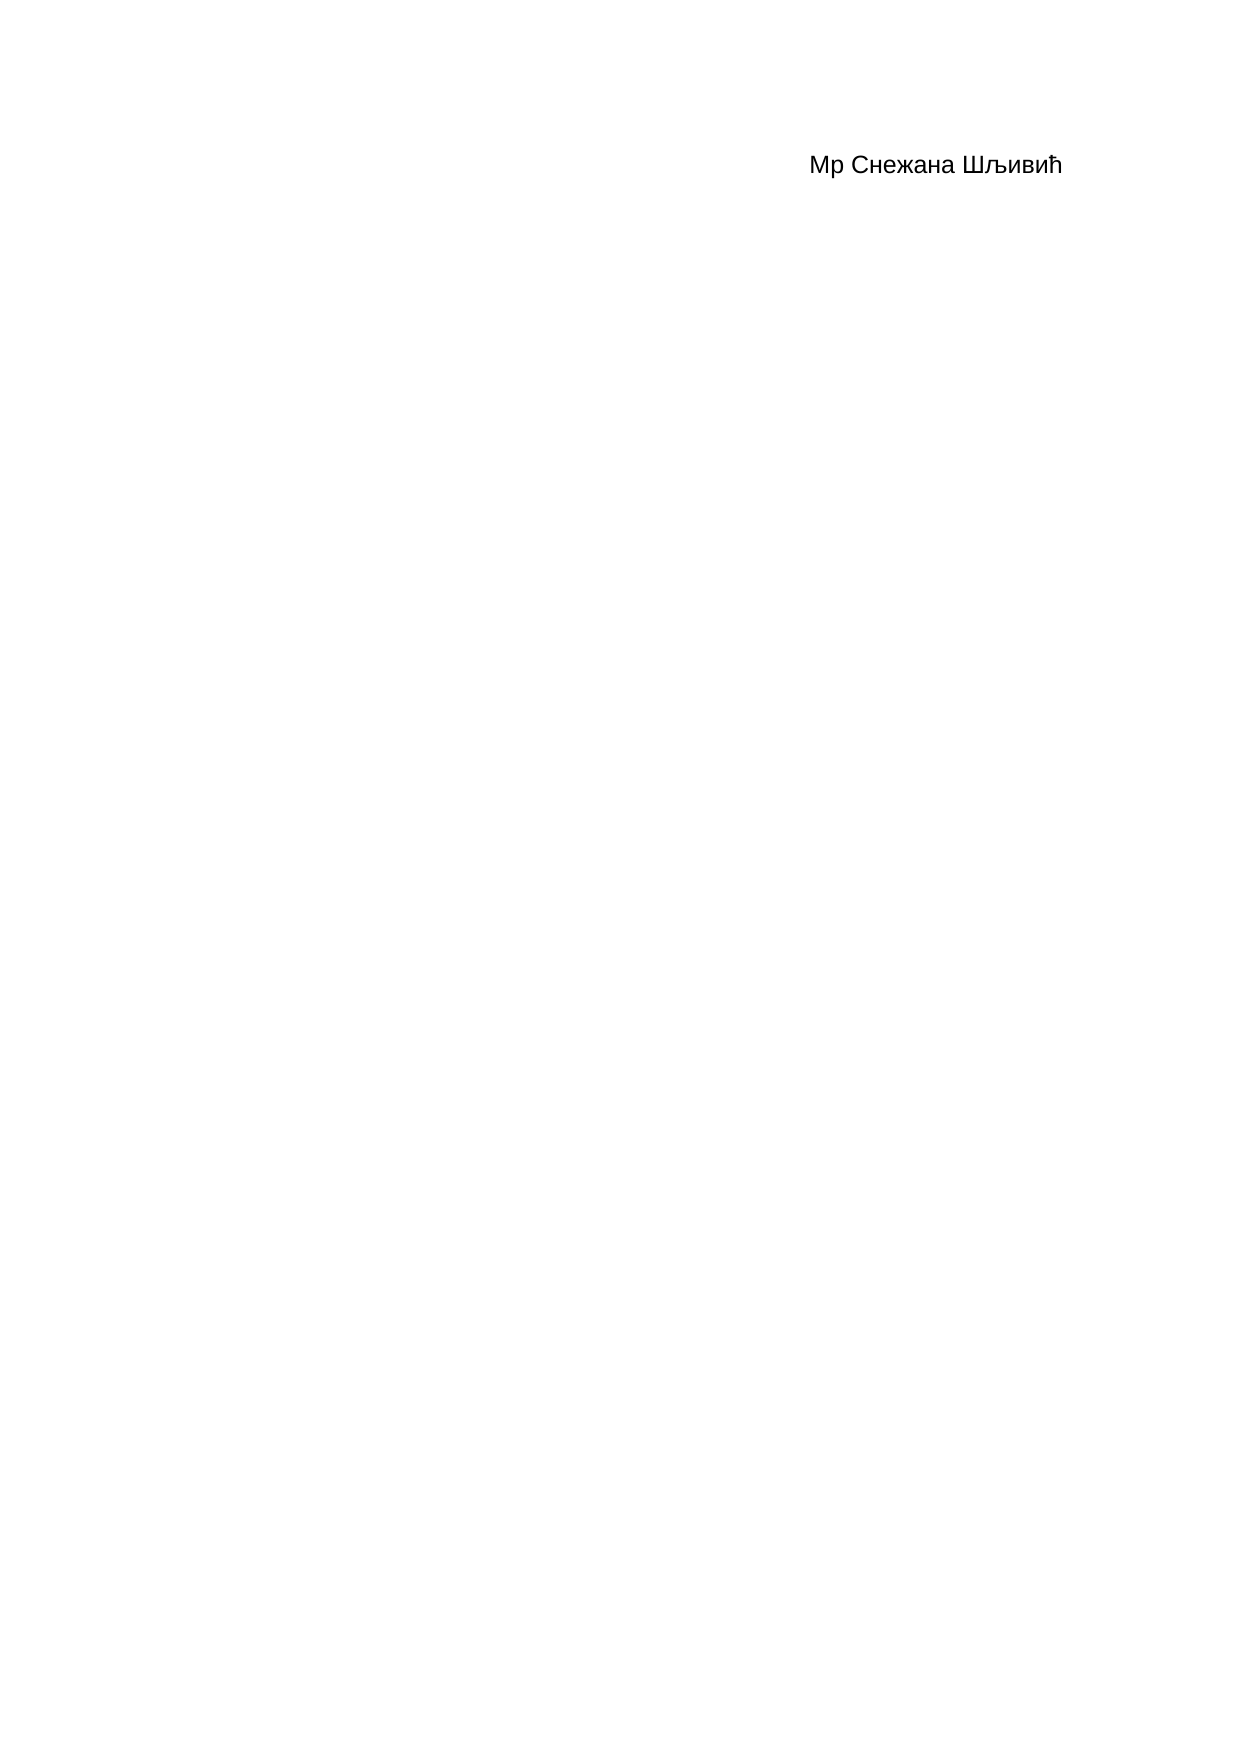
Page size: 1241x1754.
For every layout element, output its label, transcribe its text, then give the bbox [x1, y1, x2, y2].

text Мр Снежана Шљивић [150, 150, 1137, 179]
